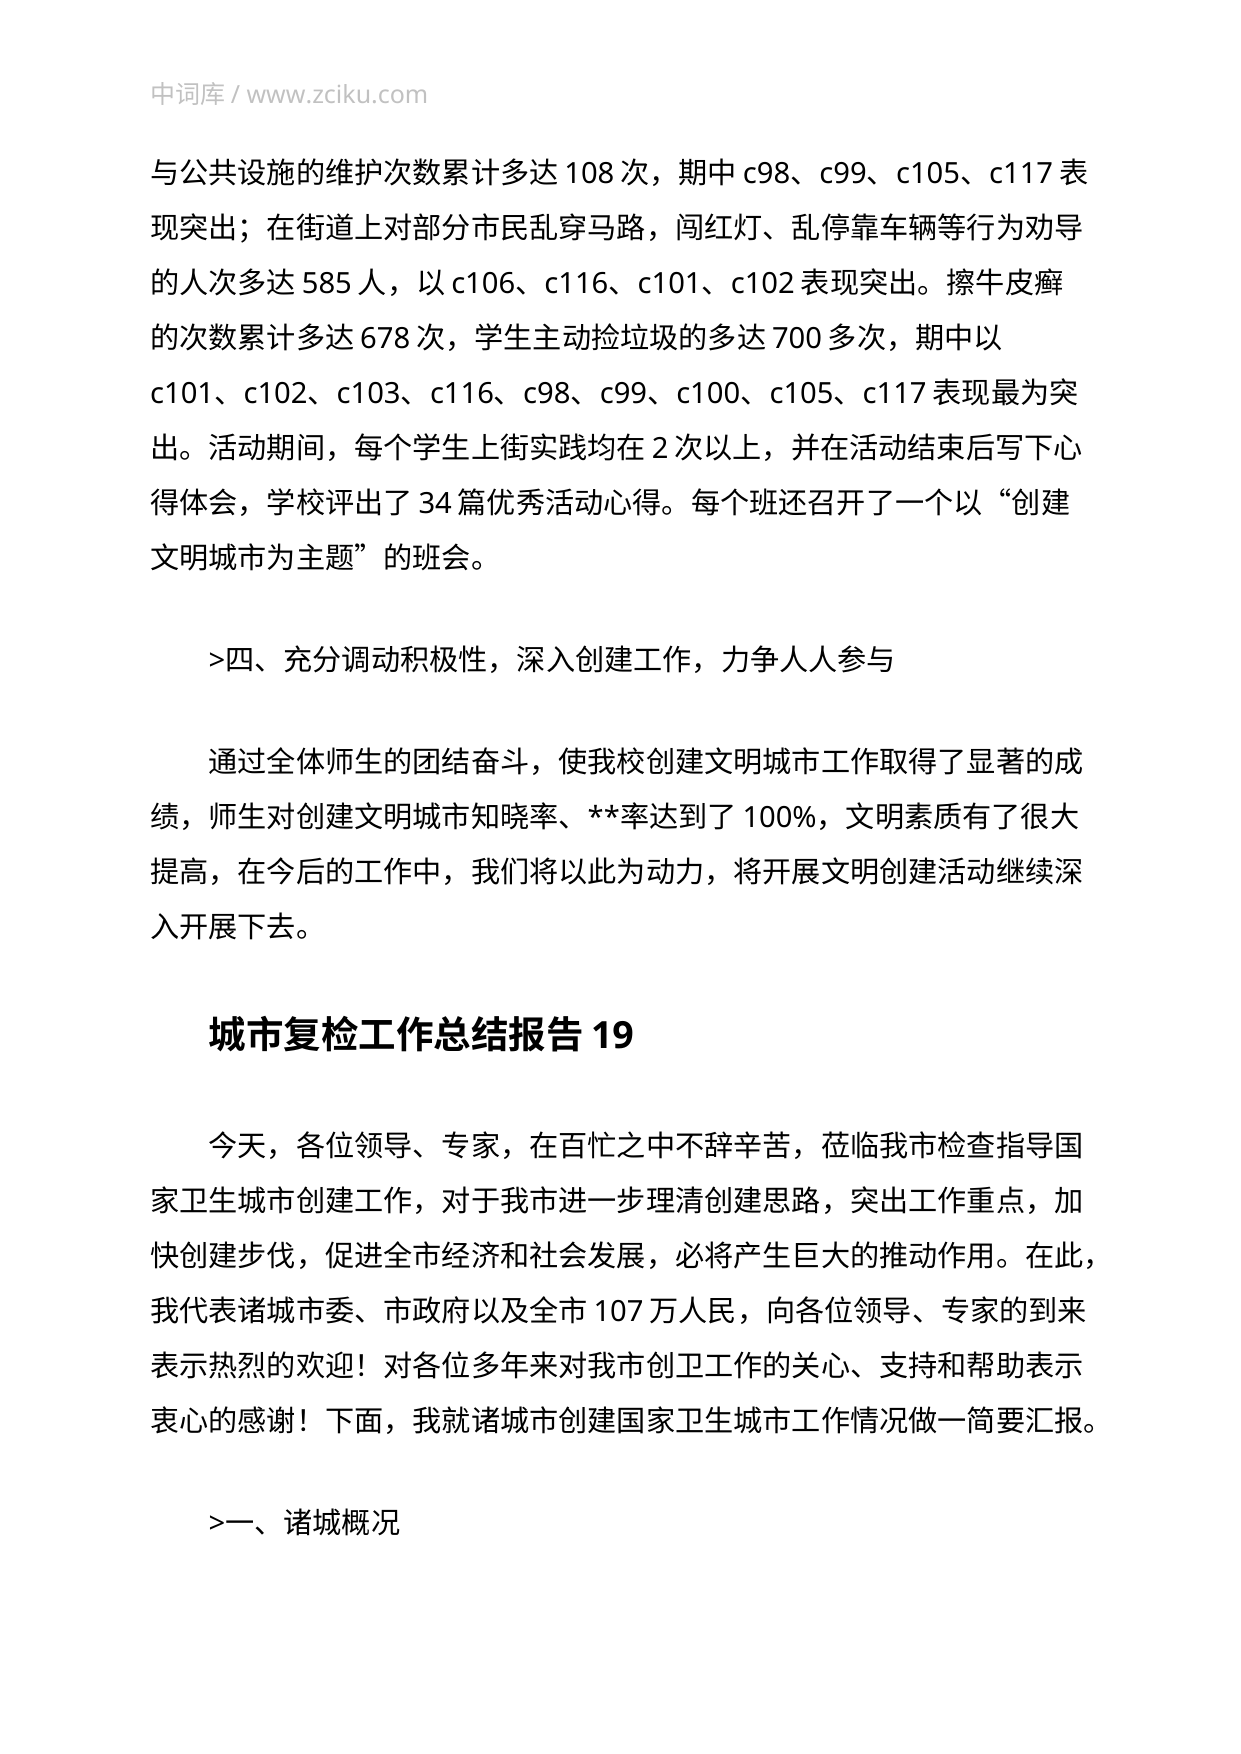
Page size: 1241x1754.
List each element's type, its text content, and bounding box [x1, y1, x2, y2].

text 通过全体师生的团结奋斗，使我校创建文明城市工作取得了显著的成绩，师生对创建文明城市知晓率、**率达到了100%，文明素质有了很大提高，在今后的工作中，我们将以此为动力，将开展文明创建活动继续深入开展下去。 [150, 739, 1090, 946]
text 城市复检工作总结报告19 [150, 1005, 1090, 1060]
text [150, 150, 1090, 577]
text >四、充分调动积极性，深入创建工作，力争人人参与 [150, 637, 1090, 679]
text >一、诸城概况 [150, 1499, 1090, 1542]
text 今天，各位领导、专家，在百忙之中不辞辛苦，莅临我市检查指导国家卫生城市创建工作，对于我市进一步理清创建思路，突出工作重点，加快创建步伐，促进全市经济和社会发展，必将产生巨大的推动作用。在此，我代表诸城市委、市政府以及全市107万人民，向各位领导、专家的到来表示热烈的欢迎！对各位多年来对我市创卫工作的关心、支持和帮助表示衷心的感谢！下面，我就诸城市创建国家卫生城市工作情况做一简要汇报。 [150, 1123, 1090, 1440]
